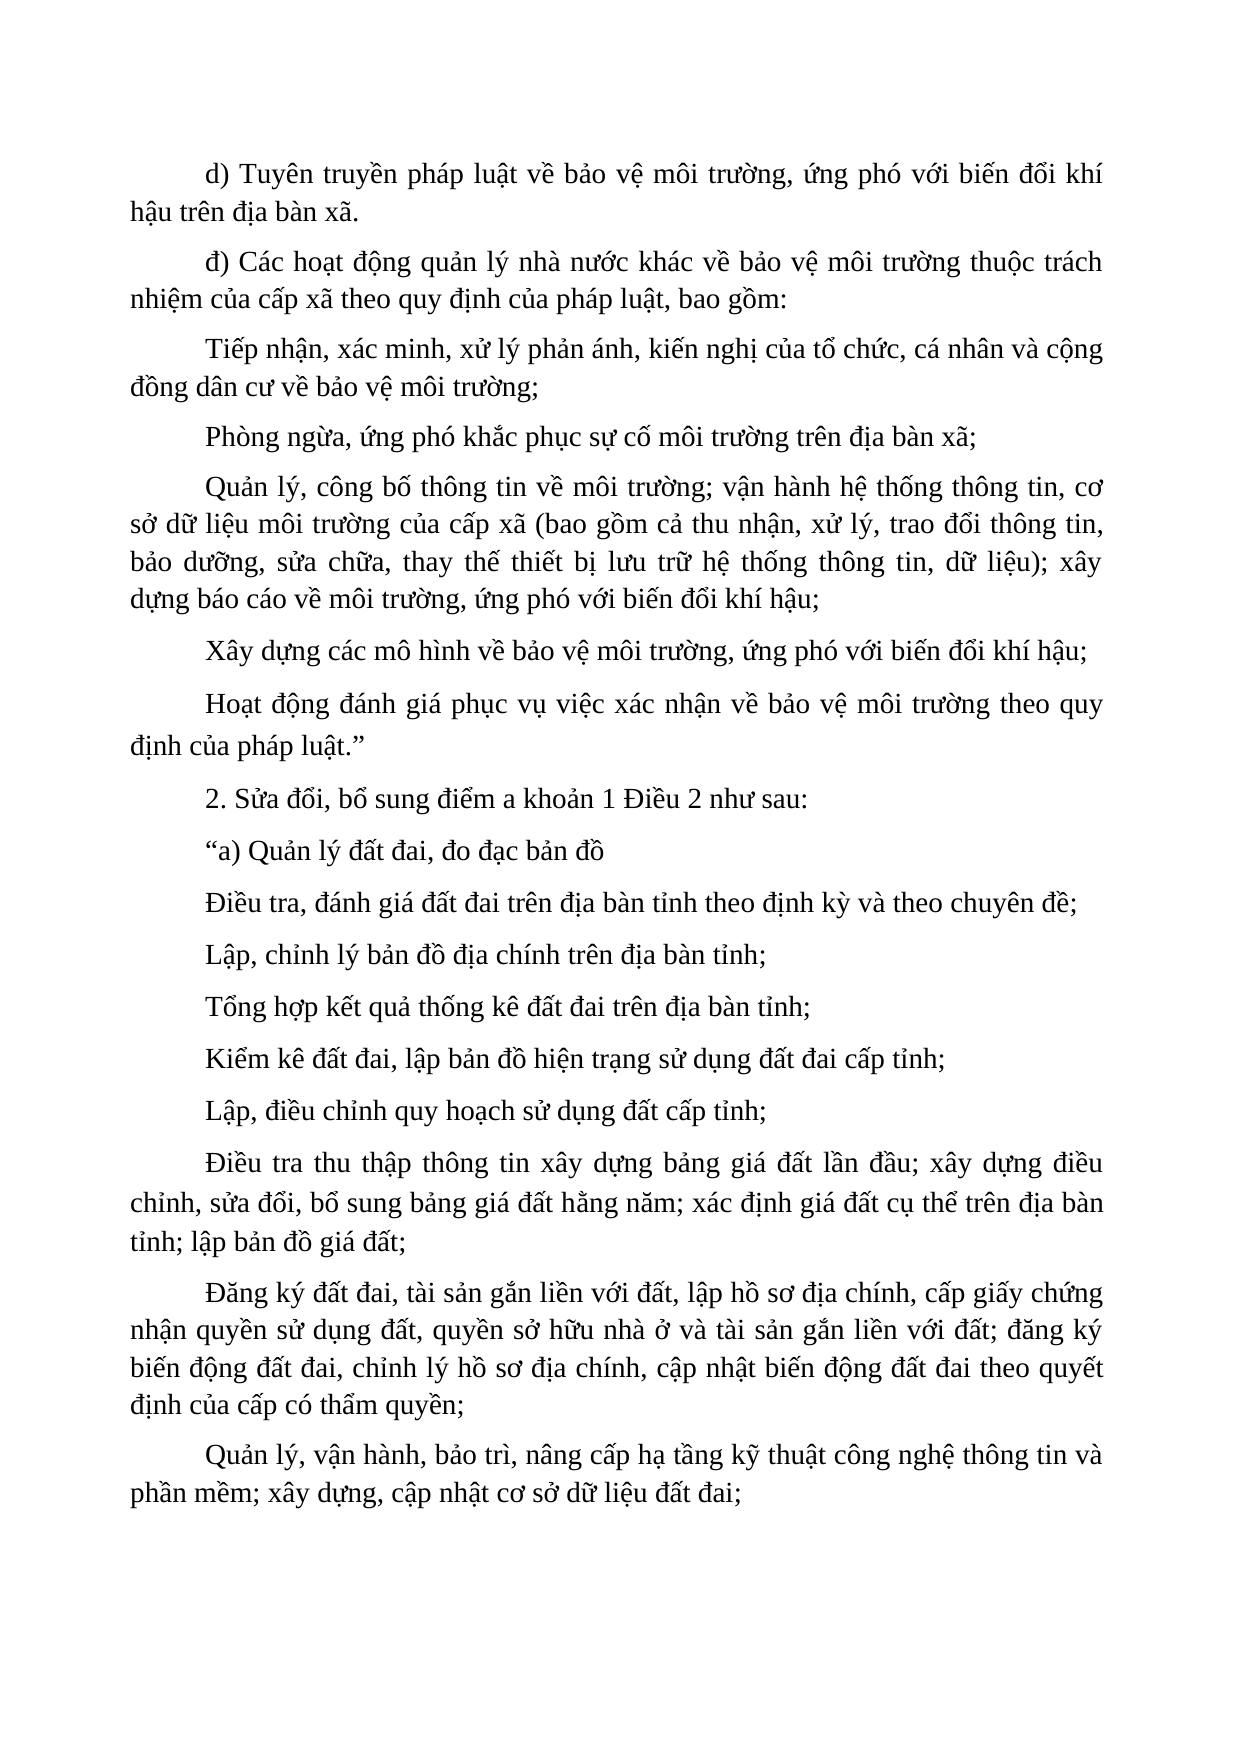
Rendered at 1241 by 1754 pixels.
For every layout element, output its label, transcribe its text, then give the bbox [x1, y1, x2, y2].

text Đăng ký đất đai, tài sản gắn liền với đất, lập hồ sơ địa chính, cấp giấy chứng nhận quyền sử dụng đất, quyền sở hữu nhà ở và tài sản gắn liền với đất; đăng ký biến động đất đai, chỉnh lý hồ sơ địa chính, cập nhật biến động đất đai theo quyết định của cấp có thẩm quyền; [130, 1272, 1104, 1422]
text d) Tuyên truyền pháp luật về bảo vệ môi trường, ứng phó với biến đổi khí hậu trên địa bàn xã. [130, 153, 1104, 228]
text Tổng hợp kết quả thống kê đất đai trên địa bàn tỉnh; [130, 985, 1104, 1024]
text Lập, chỉnh lý bản đồ địa chính trên địa bàn tỉnh; [130, 933, 1104, 972]
text Điều tra, đánh giá đất đai trên địa bàn tỉnh theo định kỳ và theo chuyên đề; [130, 881, 1104, 920]
text Tiếp nhận, xác minh, xử lý phản ánh, kiến nghị của tổ chức, cá nhân và cộng đồng dân cư về bảo vệ môi trường; [130, 328, 1104, 403]
text Lập, điều chỉnh quy hoạch sử dụng đất cấp tỉnh; [130, 1089, 1104, 1128]
text đ) Các hoạt động quản lý nhà nước khác về bảo vệ môi trường thuộc trách nhiệm của cấp xã theo quy định của pháp luật, bao gồm: [130, 241, 1104, 316]
text Quản lý, vận hành, bảo trì, nâng cấp hạ tầng kỹ thuật công nghệ thông tin và phần mềm; xây dựng, cập nhật cơ sở dữ liệu đất đai; [130, 1435, 1104, 1510]
text Quản lý, công bố thông tin về môi trường; vận hành hệ thống thông tin, cơ sở dữ liệu môi trường của cấp xã (bao gồm cả thu nhận, xử lý, trao đổi thông tin, bảo dưỡng, sửa chữa, thay thế thiết bị lưu trữ hệ thống thông tin, dữ liệu); xây dựng báo cáo về môi trường, ứng phó với biến đổi khí hậu; [130, 466, 1104, 616]
text Kiểm kê đất đai, lập bản đồ hiện trạng sử dụng đất đai cấp tỉnh; [130, 1037, 1104, 1076]
text 2. Sửa đổi, bổ sung điểm a khoản 1 Điều 2 như sau: [130, 776, 1104, 816]
text Điều tra thu thập thông tin xây dựng bảng giá đất lần đầu; xây dựng điều chỉnh, sửa đổi, bổ sung bảng giá đất hằng năm; xác định giá đất cụ thể trên địa bàn tỉnh; lập bản đồ giá đất; [130, 1141, 1104, 1260]
text Hoạt động đánh giá phục vụ việc xác nhận về bảo vệ môi trường theo quy định của pháp luật.” [130, 681, 1104, 764]
text “a) Quản lý đất đai, đo đạc bản đồ [130, 828, 1104, 868]
text Phòng ngừa, ứng phó khắc phục sự cố môi trường trên địa bàn xã; [130, 416, 1104, 453]
text Xây dựng các mô hình về bảo vệ môi trường, ứng phó với biến đổi khí hậu; [130, 628, 1104, 668]
